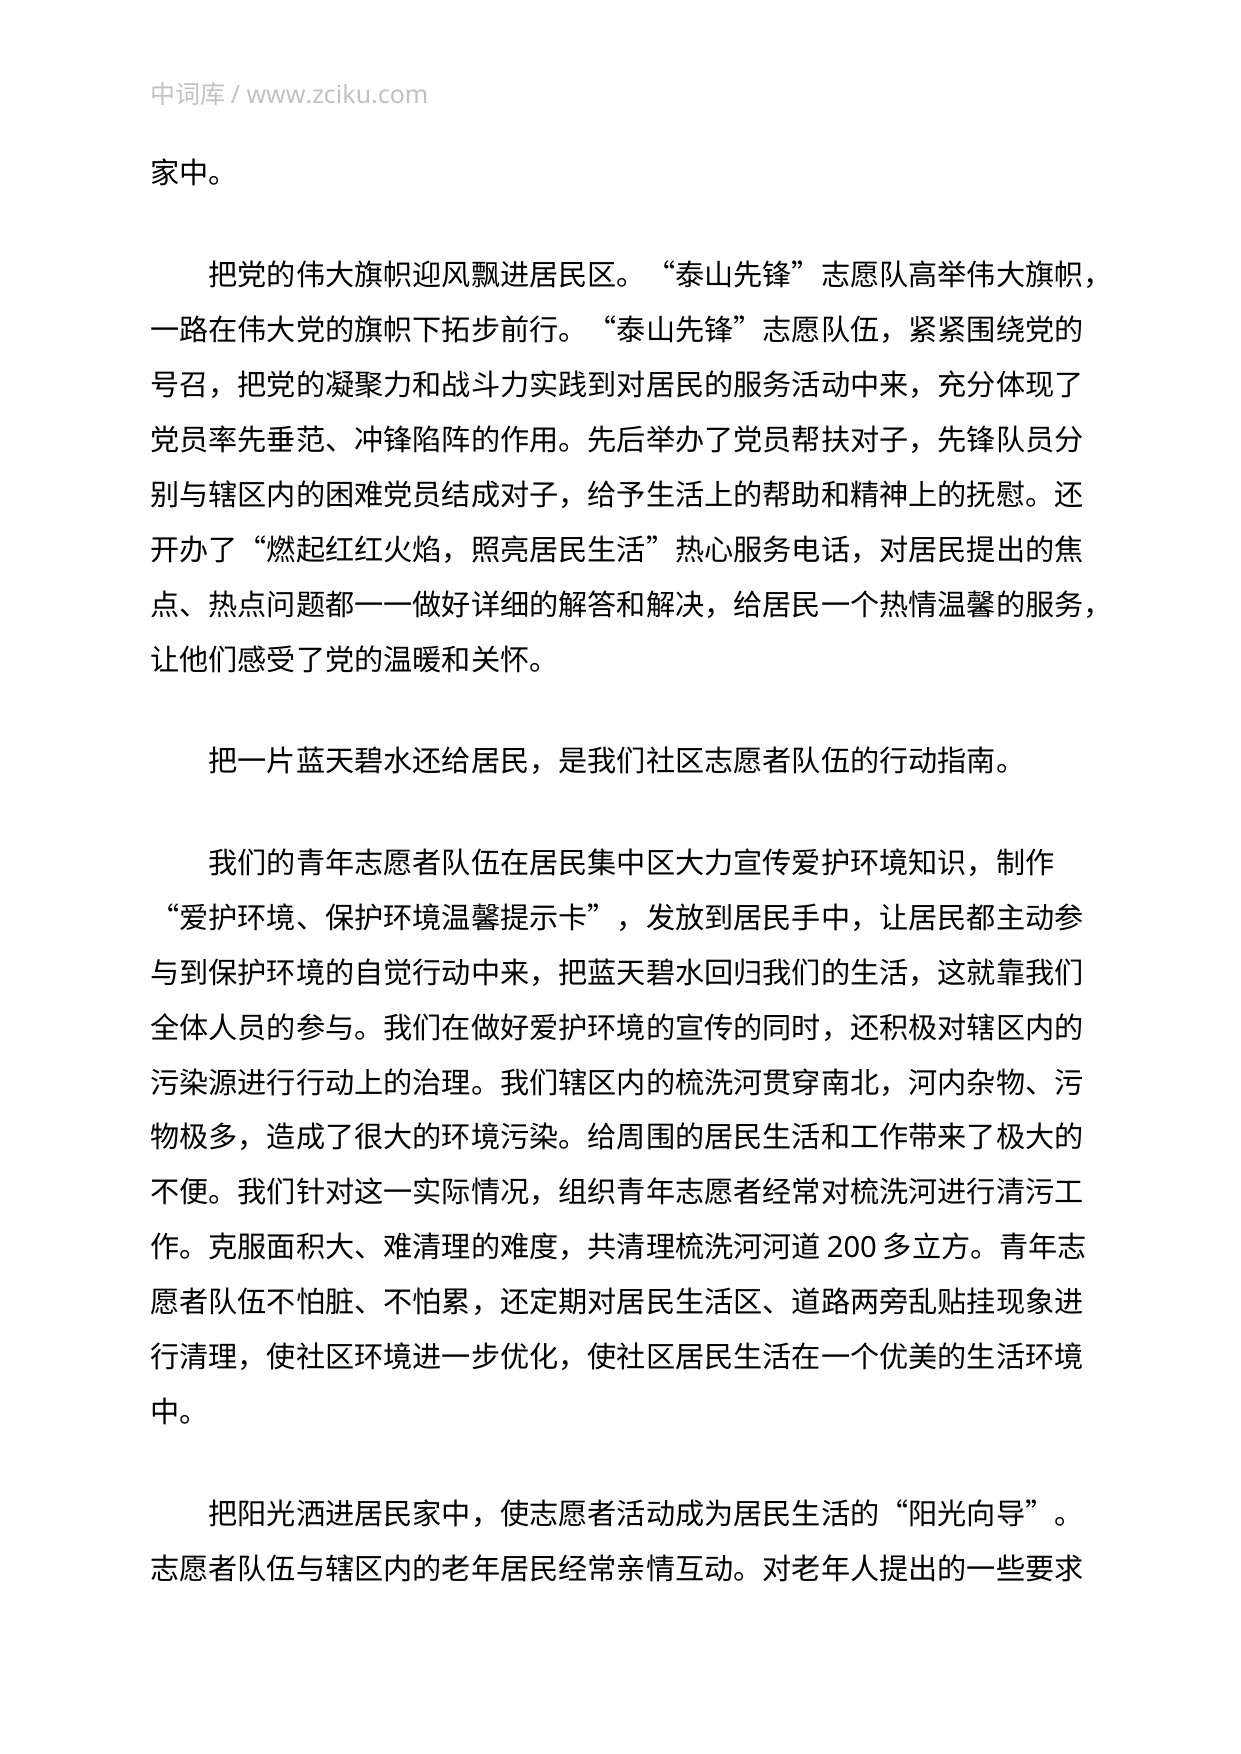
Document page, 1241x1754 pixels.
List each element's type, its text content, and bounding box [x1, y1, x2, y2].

text 把一片蓝天碧水还给居民，是我们社区志愿者队伍的行动指南。 [150, 738, 1090, 780]
text 我们的青年志愿者队伍在居民集中区大力宣传爱护环境知识，制作“爱护环境、保护环境温馨提示卡”，发放到居民手中，让居民都主动参与到保护环境的自觉行动中来，把蓝天碧水回归我们的生活，这就靠我们全体人员的参与。我们在做好爱护环境的宣传的同时，还积极对辖区内的污染源进行行动上的治理。我们辖区内的梳洗河贯穿南北，河内杂物、污物极多，造成了很大的环境污染。给周围的居民生活和工作带来了极大的不便。我们针对这一实际情况，组织青年志愿者经常对梳洗河进行清污工作。克服面积大、难清理的难度，共清理梳洗河河道200多立方。青年志愿者队伍不怕脏、不怕累，还定期对居民生活区、道路两旁乱贴挂现象进行清理，使社区环境进一步优化，使社区居民生活在一个优美的生活环境中。 [150, 839, 1090, 1431]
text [150, 1490, 1090, 1588]
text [150, 150, 1090, 192]
text 把党的伟大旗帜迎风飘进居民区。“泰山先锋”志愿队高举伟大旗帜，一路在伟大党的旗帜下拓步前行。“泰山先锋”志愿队伍，紧紧围绕党的号召，把党的凝聚力和战斗力实践到对居民的服务活动中来，充分体现了党员率先垂范、冲锋陷阵的作用。先后举办了党员帮扶对子，先锋队员分别与辖区内的困难党员结成对子，给予生活上的帮助和精神上的抚慰。还开办了“燃起红红火焰，照亮居民生活”热心服务电话，对居民提出的焦点、热点问题都一一做好详细的解答和解决，给居民一个热情温馨的服务，让他们感受了党的温暖和关怀。 [150, 252, 1090, 678]
